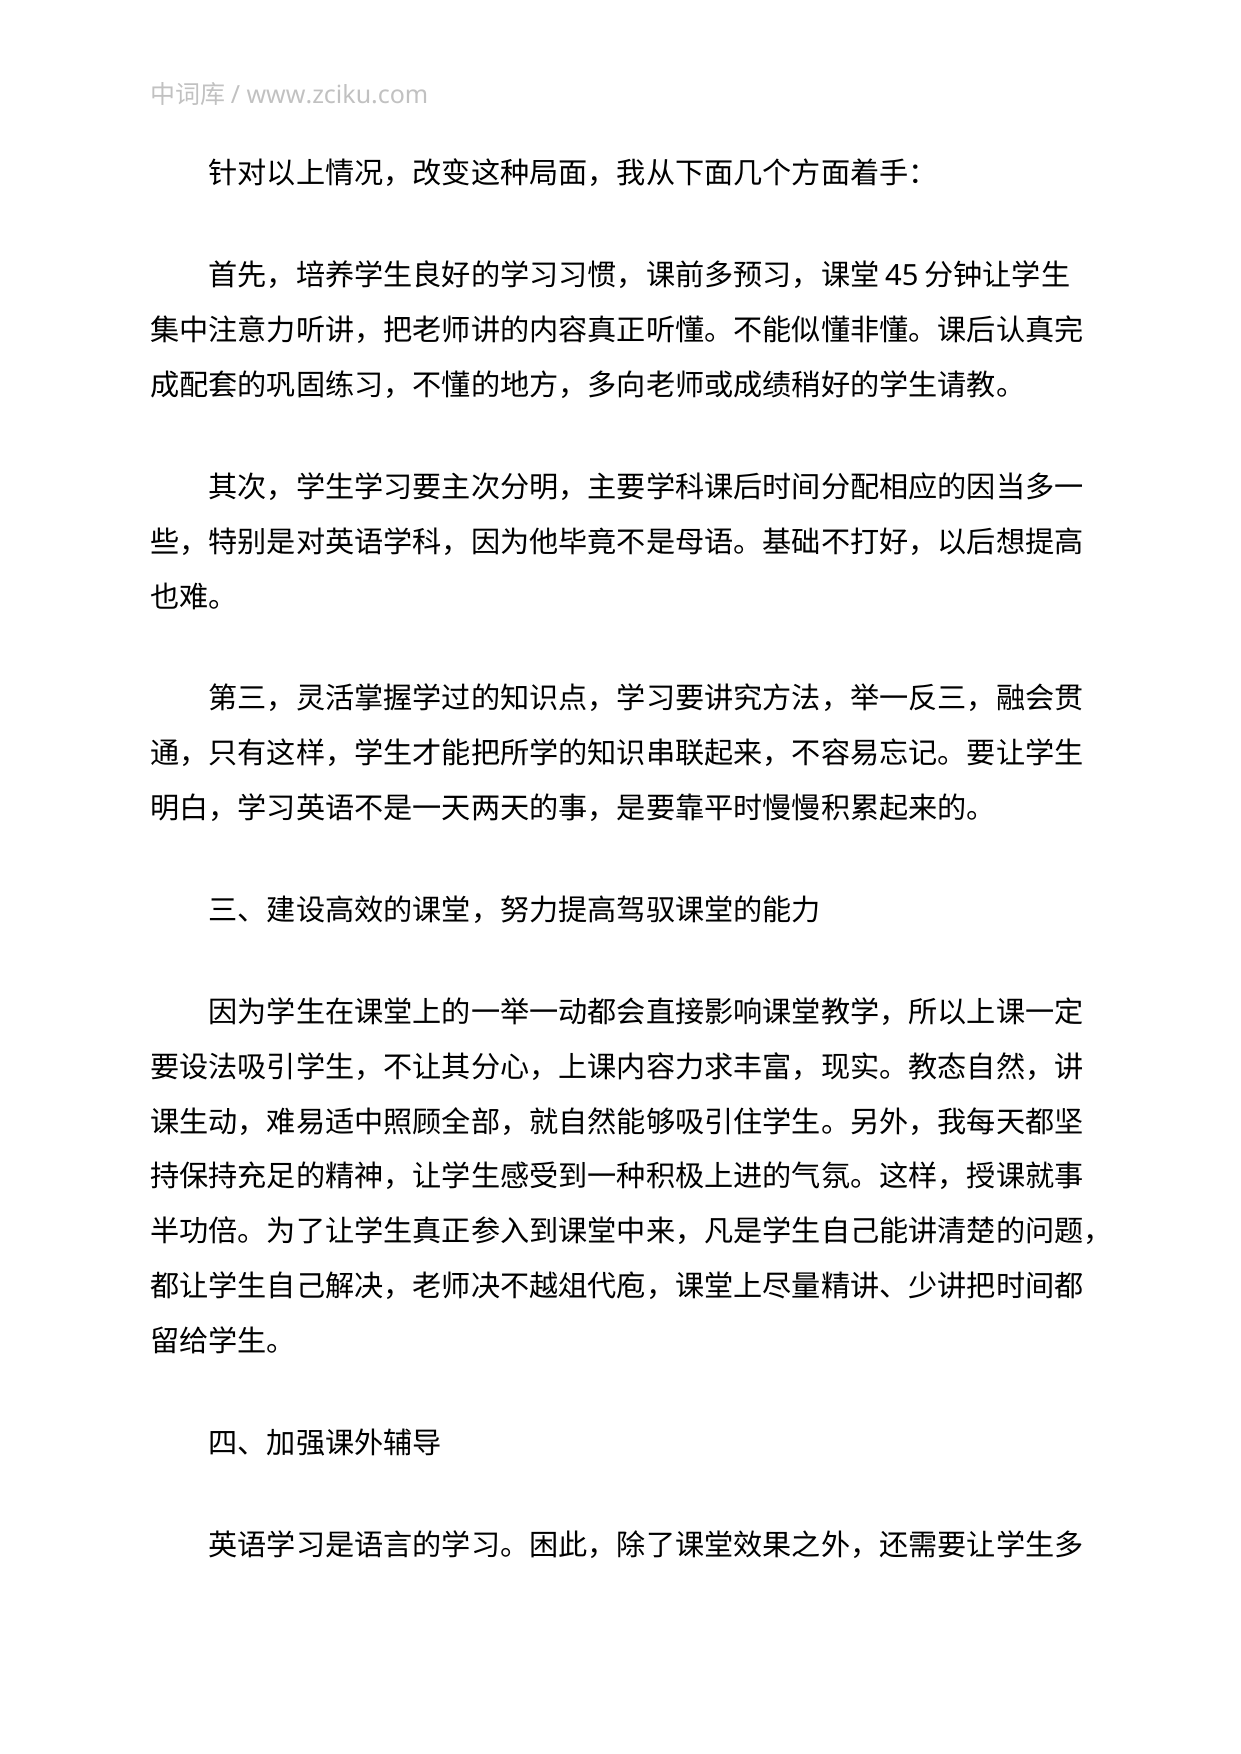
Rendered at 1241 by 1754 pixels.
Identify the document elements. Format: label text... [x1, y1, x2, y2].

text 其次，学生学习要主次分明，主要学科课后时间分配相应的因当多一些，特别是对英语学科，因为他毕竟不是母语。基础不打好，以后想提高也难。 [150, 463, 1090, 616]
text 因为学生在课堂上的一举一动都会直接影响课堂教学，所以上课一定要设法吸引学生，不让其分心，上课内容力求丰富，现实。教态自然，讲课生动，难易适中照顾全部，就自然能够吸引住学生。另外，我每天都坚持保持充足的精神，让学生感受到一种积极上进的气氛。这样，授课就事半功倍。为了让学生真正参入到课堂中来，凡是学生自己能讲清楚的问题，都让学生自己解决，老师决不越俎代庖，课堂上尽量精讲、少讲把时间都留给学生。 [150, 988, 1090, 1360]
text 三、建设高效的课堂，努力提高驾驭课堂的能力 [150, 887, 1090, 929]
text 四、加强课外辅导 [150, 1419, 1090, 1462]
text 针对以上情况，改变这种局面，我从下面几个方面着手： [150, 150, 1090, 192]
text 首先，培养学生良好的学习习惯，课前多预习，课堂45分钟让学生集中注意力听讲，把老师讲的内容真正听懂。不能似懂非懂。课后认真完成配套的巩固练习，不懂的地方，多向老师或成绩稍好的学生请教。 [150, 252, 1090, 404]
text 第三，灵活掌握学过的知识点，学习要讲究方法，举一反三，融会贯通，只有这样，学生才能把所学的知识串联起来，不容易忘记。要让学生明白，学习英语不是一天两天的事，是要靠平时慢慢积累起来的。 [150, 675, 1090, 827]
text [150, 1521, 1090, 1563]
